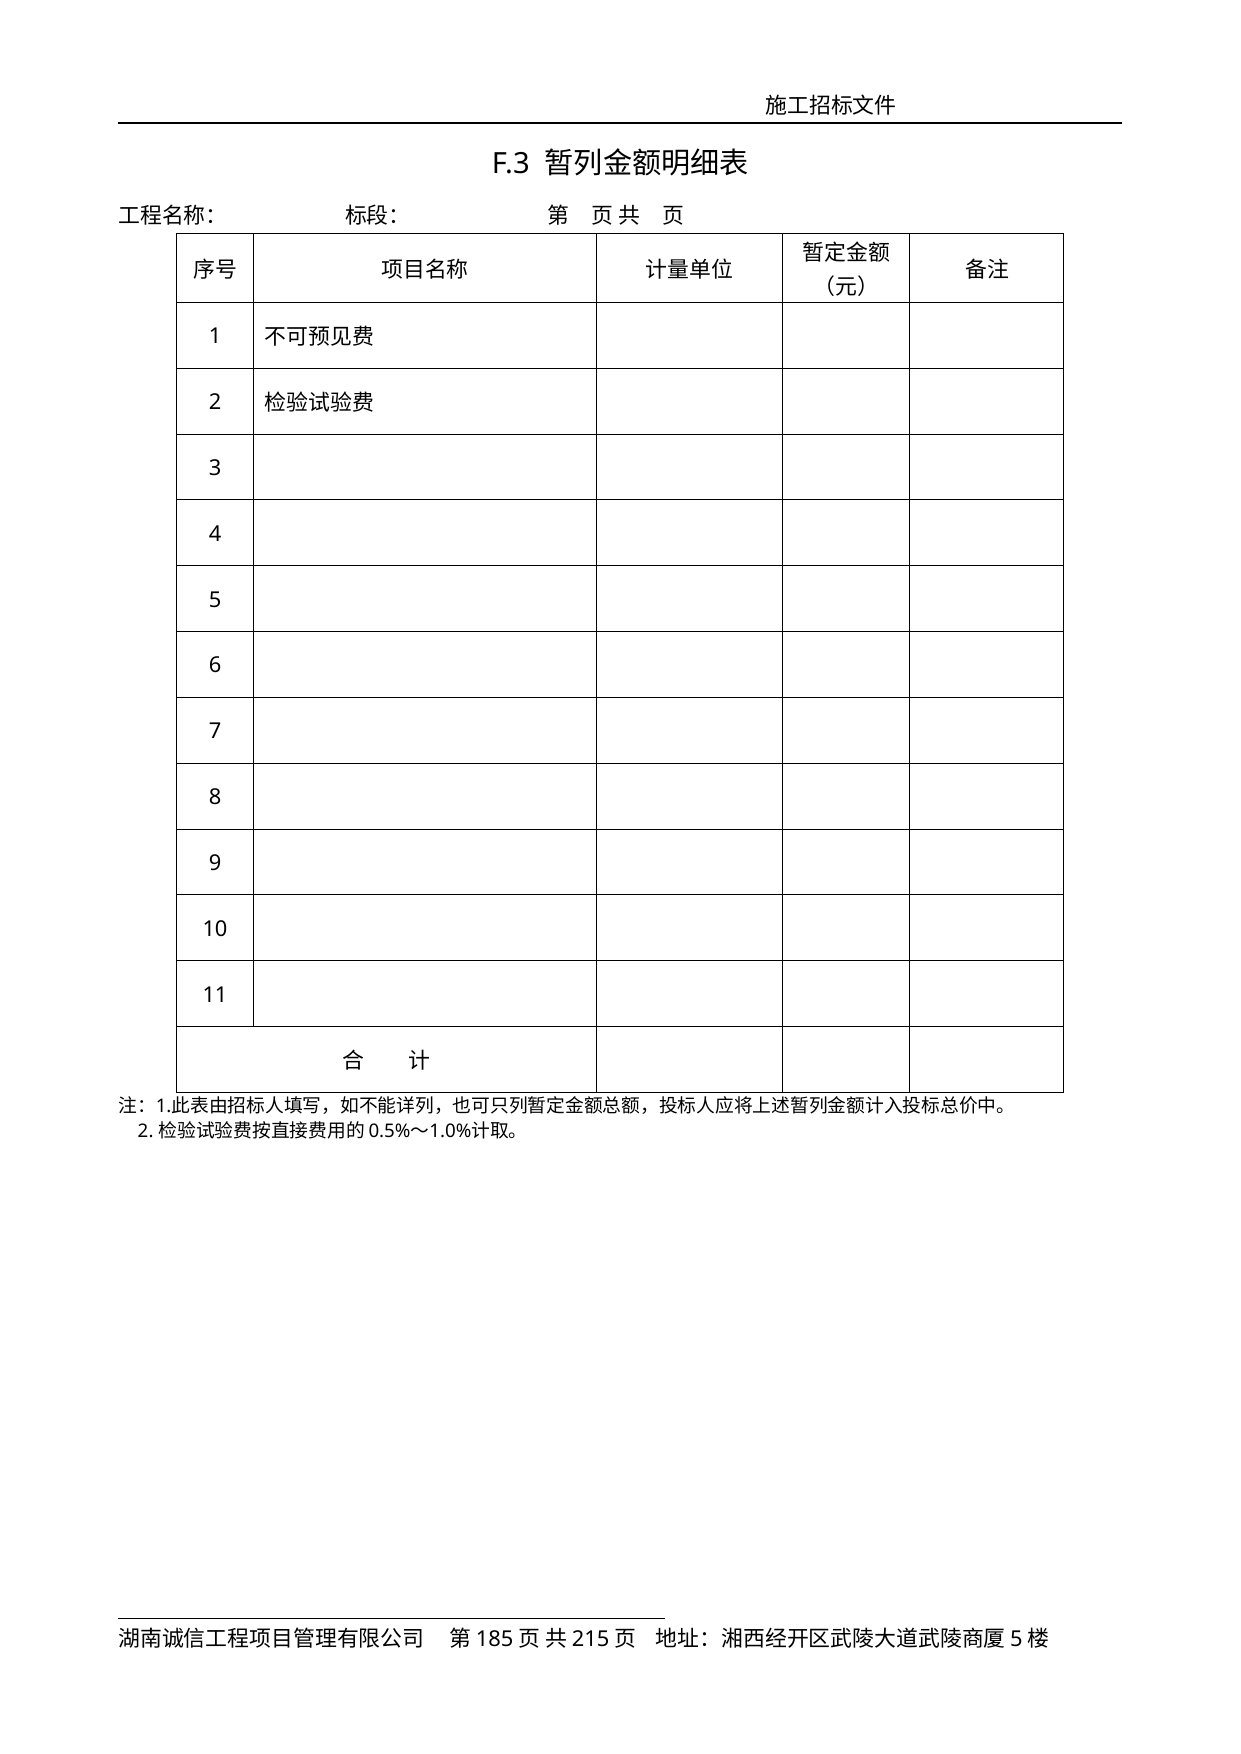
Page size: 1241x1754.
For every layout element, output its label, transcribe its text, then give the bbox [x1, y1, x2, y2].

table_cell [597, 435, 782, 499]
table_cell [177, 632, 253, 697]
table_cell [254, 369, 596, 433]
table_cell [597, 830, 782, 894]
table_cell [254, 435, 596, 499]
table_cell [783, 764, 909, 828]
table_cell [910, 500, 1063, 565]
text 2. 检验试验费按直接费用的0.5%～1.0%计取。 [118, 1118, 1122, 1143]
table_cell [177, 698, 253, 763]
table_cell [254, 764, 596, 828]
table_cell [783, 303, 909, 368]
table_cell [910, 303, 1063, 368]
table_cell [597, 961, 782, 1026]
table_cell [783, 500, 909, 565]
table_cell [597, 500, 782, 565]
text 注：1.此表由招标人填写，如不能详列，也可只列暂定金额总额，投标人应将上述暂列金额计入投标总价中。 [118, 1093, 1122, 1118]
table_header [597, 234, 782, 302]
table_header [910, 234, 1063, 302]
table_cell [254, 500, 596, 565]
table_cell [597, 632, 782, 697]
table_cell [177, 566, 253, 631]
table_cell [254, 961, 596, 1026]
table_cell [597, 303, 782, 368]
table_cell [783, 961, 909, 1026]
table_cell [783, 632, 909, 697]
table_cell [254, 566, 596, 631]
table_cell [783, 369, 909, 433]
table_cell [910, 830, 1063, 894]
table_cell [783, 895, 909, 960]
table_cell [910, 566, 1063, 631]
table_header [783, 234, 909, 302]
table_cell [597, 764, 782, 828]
text 工程名称： 标段： 第 页 共 页 [118, 183, 1122, 233]
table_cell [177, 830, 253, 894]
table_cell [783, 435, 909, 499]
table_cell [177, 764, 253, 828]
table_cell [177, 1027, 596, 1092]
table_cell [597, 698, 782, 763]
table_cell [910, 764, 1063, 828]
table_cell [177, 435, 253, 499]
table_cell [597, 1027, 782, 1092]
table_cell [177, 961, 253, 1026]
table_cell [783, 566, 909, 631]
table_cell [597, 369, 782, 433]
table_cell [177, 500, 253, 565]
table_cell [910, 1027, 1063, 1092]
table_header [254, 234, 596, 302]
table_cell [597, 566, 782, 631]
text F.3 暂列金额明细表 [118, 133, 1122, 183]
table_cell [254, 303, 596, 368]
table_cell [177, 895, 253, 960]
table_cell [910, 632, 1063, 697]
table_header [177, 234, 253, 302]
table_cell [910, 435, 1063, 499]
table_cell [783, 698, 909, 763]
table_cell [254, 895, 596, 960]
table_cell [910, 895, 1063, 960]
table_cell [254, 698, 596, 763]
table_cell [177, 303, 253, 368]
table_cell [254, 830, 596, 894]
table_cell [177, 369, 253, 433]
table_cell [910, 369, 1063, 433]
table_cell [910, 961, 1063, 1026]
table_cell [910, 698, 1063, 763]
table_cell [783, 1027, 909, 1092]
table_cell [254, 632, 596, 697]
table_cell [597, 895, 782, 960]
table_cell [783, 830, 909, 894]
